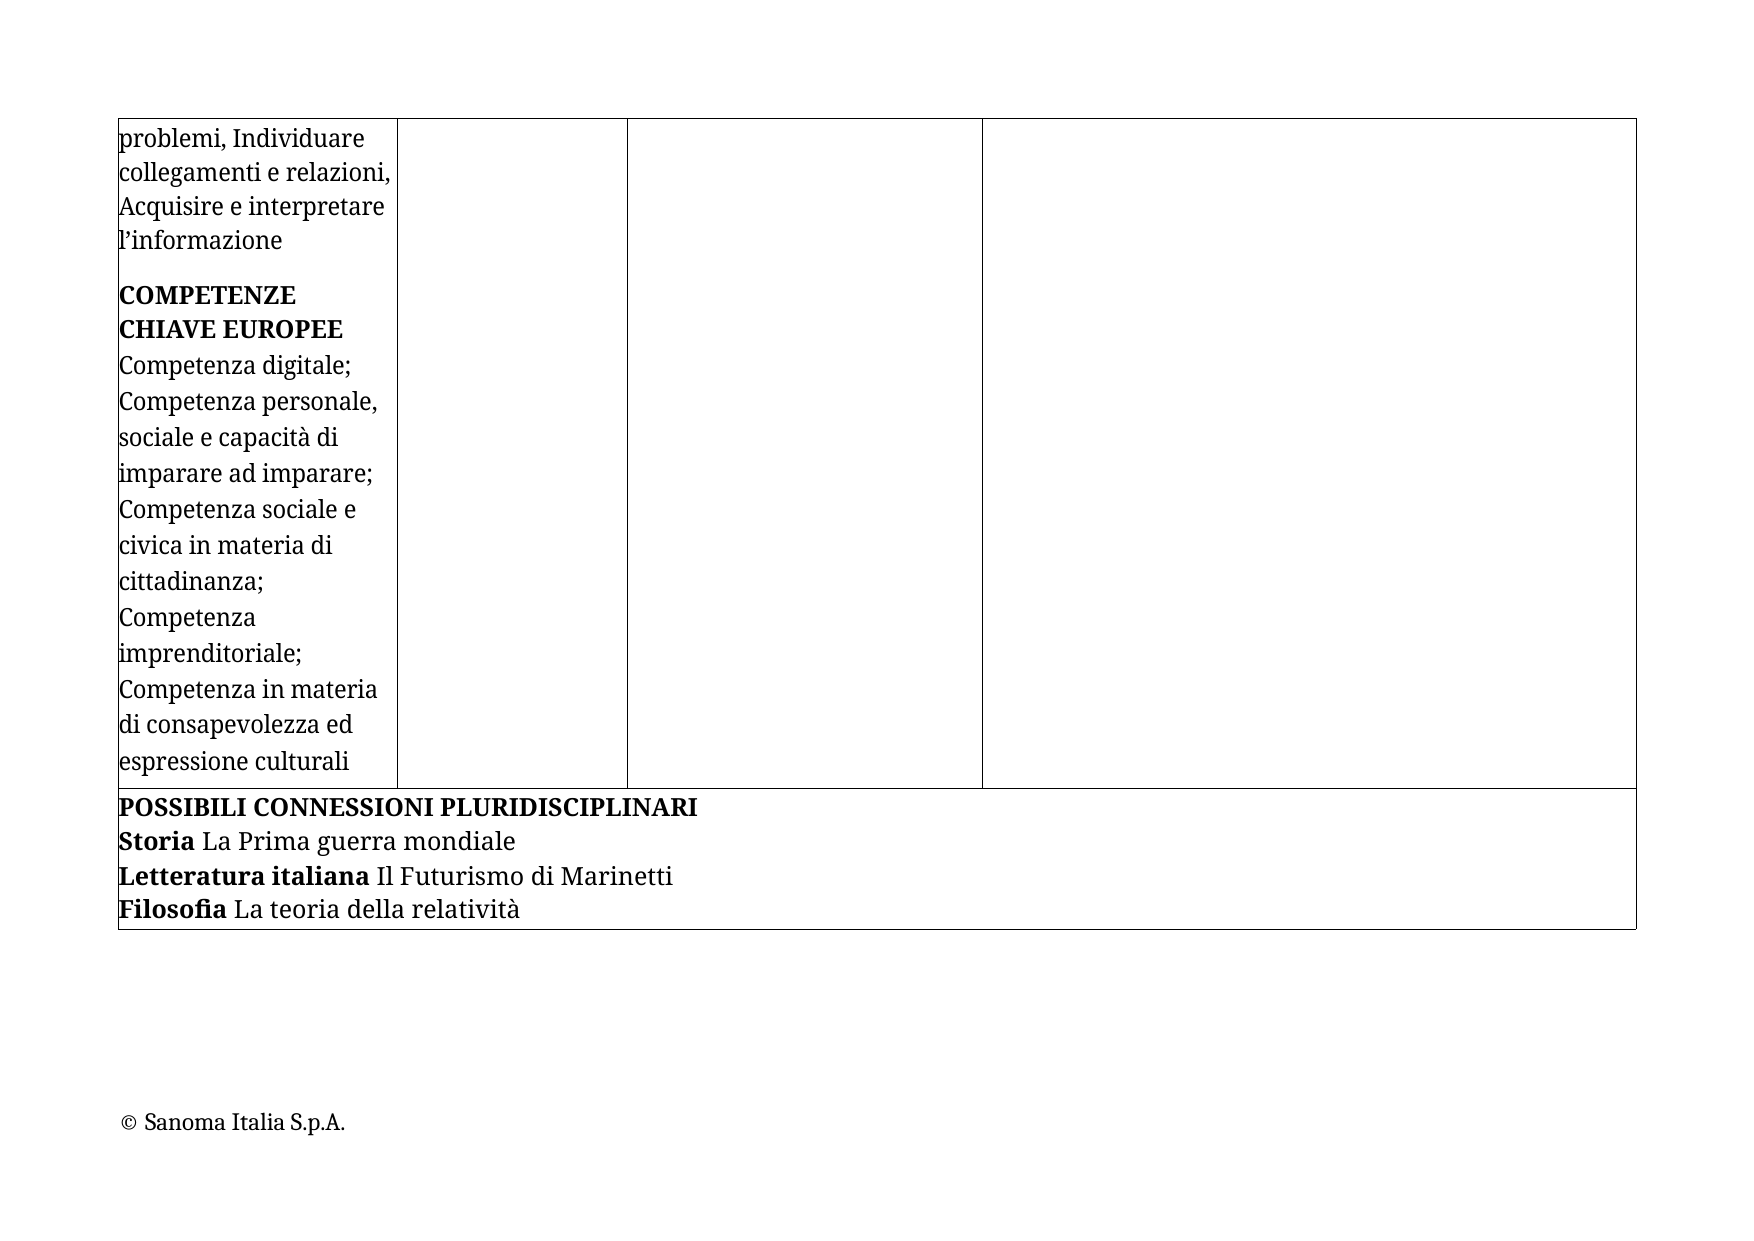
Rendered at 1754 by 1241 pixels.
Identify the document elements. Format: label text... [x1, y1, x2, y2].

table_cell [628, 119, 982, 787]
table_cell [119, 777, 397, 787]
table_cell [983, 119, 1636, 787]
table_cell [119, 119, 397, 346]
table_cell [398, 119, 627, 787]
table_cell POSSIBILI CONNESSIONI PLURIDISCIPLINARI Storia La Prima guerra mondiale Letteratura italiana Il Futurismo di Marinetti Filosofia La teoria della relatività [119, 789, 1636, 929]
